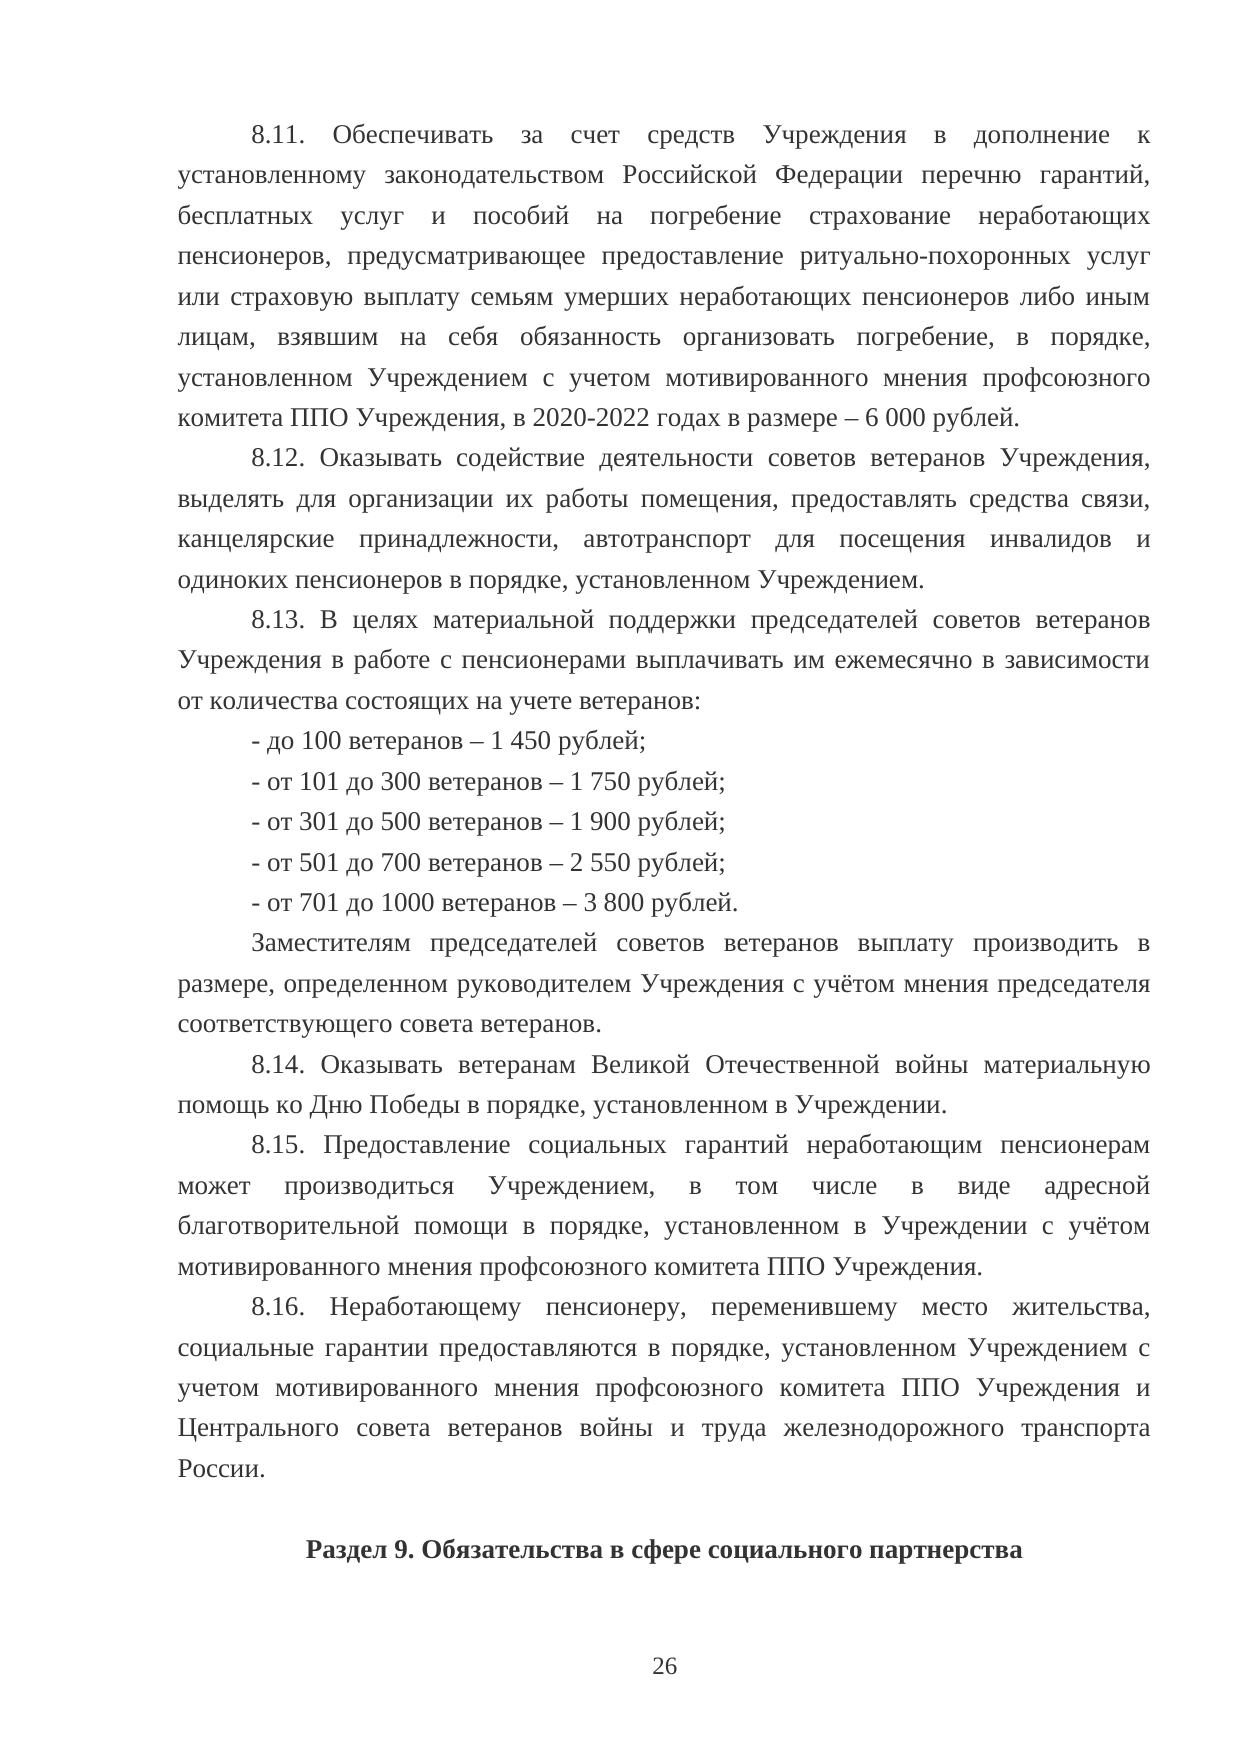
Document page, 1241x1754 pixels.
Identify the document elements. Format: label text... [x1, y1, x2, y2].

text - от 701 до 1000 ветеранов – 3 800 рублей. [177, 886, 1152, 917]
text 8.14. Оказывать ветеранам Великой Отечественной войны материальную помощь ко Дню Победы в порядке, установленном в Учреждении. [177, 1048, 1152, 1119]
text 8.12. Оказывать содействие деятельности советов ветеранов Учреждения, выделять для организации их работы помещения, предоставлять средства связи, канцелярские принадлежности, автотранспорт для посещения инвалидов и одиноких пенсионеров в порядке, установленном Учреждением. [177, 441, 1152, 594]
text Заместителям председателей советов ветеранов выплату производить в размере, определенном руководителем Учреждения с учётом мнения председателя соответствующего совета ветеранов. [177, 926, 1152, 1038]
text 8.13. В целях материальной поддержки председателей советов ветеранов Учреждения в работе с пенсионерами выплачивать им ежемесячно в зависимости от количества состоящих на учете ветеранов: [177, 603, 1152, 715]
text - от 301 до 500 ветеранов – 1 900 рублей; [177, 805, 1152, 836]
text - от 101 до 300 ветеранов – 1 750 рублей; [177, 765, 1152, 796]
text 8.15. Предоставление социальных гарантий неработающим пенсионерам может производиться Учреждением, в том числе в виде адресной благотворительной помощи в порядке, установленном в Учреждении с учётом мотивированного мнения профсоюзного комитета ППО Учреждения. [177, 1128, 1152, 1281]
text 8.11. Обеспечивать за счет средств Учреждения в дополнение к установленному законодательством Российской Федерации перечню гарантий, бесплатных услуг и пособий на погребение страхование неработающих пенсионеров, предусматривающее предоставление ритуально-похоронных услуг или страховую выплату семьям умерших неработающих пенсионеров либо иным лицам, взявшим на себя обязанность организовать погребение, в порядке, установленном Учреждением с учетом мотивированного мнения профсоюзного комитета ППО Учреждения, в 2020-2022 годах в размере – 6 000 рублей. [177, 118, 1152, 432]
text - от 501 до 700 ветеранов – 2 550 рублей; [177, 846, 1152, 877]
text - до 100 ветеранов – 1 450 рублей; [177, 724, 1152, 756]
text Раздел 9. Обязательства в сфере социального партнерства [177, 1533, 1152, 1564]
text 8.16. Неработающему пенсионеру, переменившему место жительства, социальные гарантии предоставляются в порядке, установленном Учреждением с учетом мотивированного мнения профсоюзного комитета ППО Учреждения и Центрального совета ветеранов войны и труда железнодорожного транспорта России. [177, 1290, 1152, 1483]
